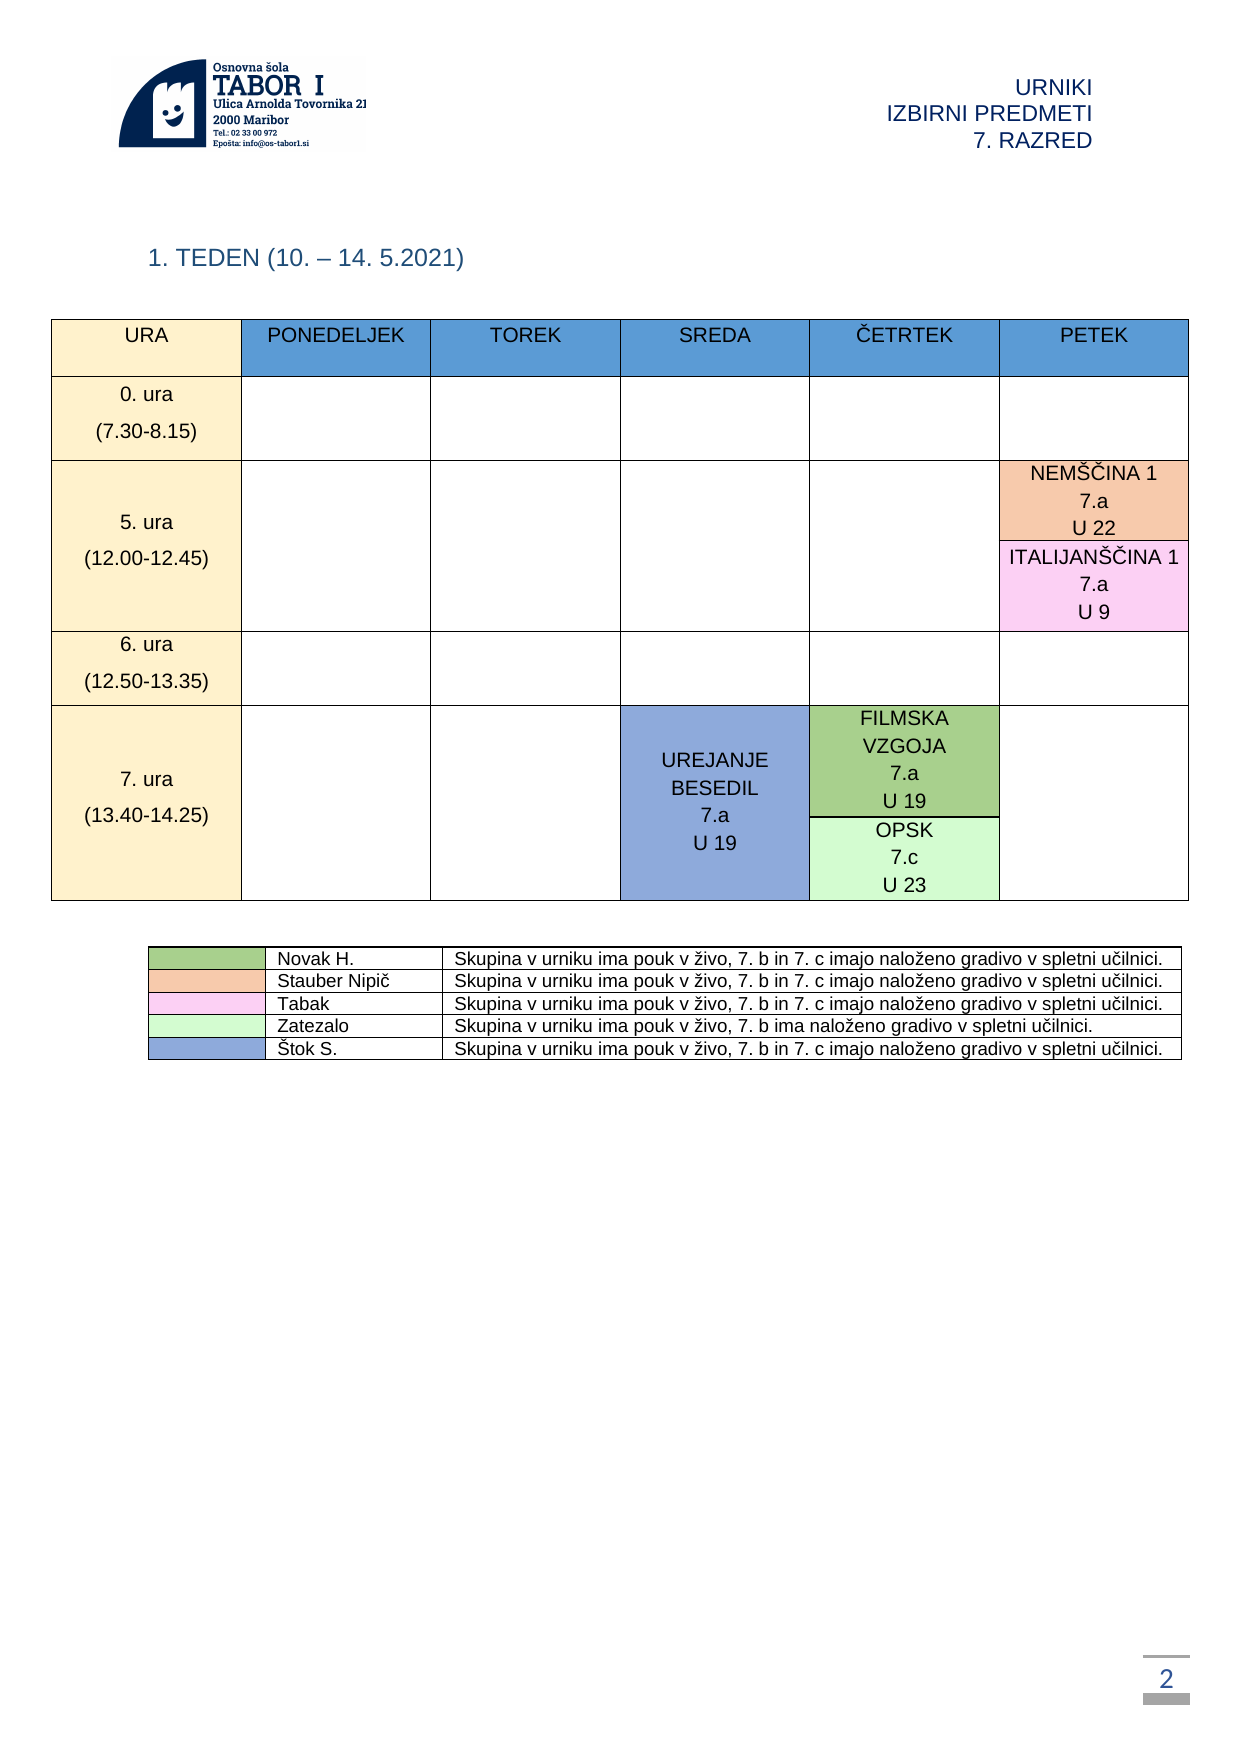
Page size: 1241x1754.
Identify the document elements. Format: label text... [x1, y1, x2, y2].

table_cell [810, 632, 999, 705]
table_cell [621, 461, 809, 631]
table_cell Skupina v urniku ima pouk v živo, 7. b ima naloženo gradivo v spletni učilnici. [443, 1015, 1181, 1037]
table_cell [242, 706, 430, 900]
table_cell [242, 632, 430, 705]
table_header URA [52, 320, 241, 376]
table_cell [1000, 632, 1188, 705]
table_header TOREK [431, 320, 620, 376]
table_cell [431, 706, 620, 900]
table_cell [149, 993, 265, 1014]
table_cell Zatezalo [266, 1015, 442, 1037]
table_cell [621, 632, 809, 705]
table_cell Skupina v urniku ima pouk v živo, 7. b in 7. c imajo naloženo gradivo v spletni učilnici. [443, 993, 1181, 1014]
table_cell [149, 970, 265, 992]
table_header PETEK [1000, 320, 1188, 376]
table_cell [810, 377, 999, 460]
subtitle 1. TEDEN (10. – 14. 5.2021) [148, 243, 1092, 272]
table_header Skupina v urniku ima pouk v živo, 7. b in 7. c imajo naloženo gradivo v spletni učilnici. [443, 948, 1181, 969]
table_cell Tabak [266, 993, 442, 1014]
table_cell 0. ura (7.30-8.15) [52, 377, 241, 460]
table_cell 6. ura (12.50-13.35) [52, 632, 241, 705]
table_cell Skupina v urniku ima pouk v živo, 7. b in 7. c imajo naloženo gradivo v spletni učilnici. [443, 1038, 1181, 1059]
table_cell [242, 377, 430, 460]
table_cell Skupina v urniku ima pouk v živo, 7. b in 7. c imajo naloženo gradivo v spletni učilnici. [443, 970, 1181, 992]
table_cell [149, 1015, 265, 1037]
table_cell 5. ura (12.00-12.45) [52, 461, 241, 631]
table_cell [810, 461, 999, 631]
table_cell [431, 377, 620, 460]
table_cell ITALIJANŠČINA 1 7.a U 9 [1000, 541, 1188, 631]
table_cell [621, 377, 809, 460]
table_header Novak H. [266, 948, 442, 969]
table_cell Štok S. [266, 1038, 442, 1059]
table_cell 7. ura (13.40-14.25) [52, 706, 241, 900]
table_cell NEMŠČINA 1 7.a U 22 [1000, 461, 1188, 540]
table_cell UREJANJE BESEDIL 7.a U 19 [621, 706, 809, 900]
table_cell [149, 1038, 265, 1059]
table_cell [431, 461, 620, 631]
table_cell Stauber Nipič [266, 970, 442, 992]
table_cell [431, 632, 620, 705]
table_header ČETRTEK [810, 320, 999, 376]
table_header [149, 948, 265, 969]
table_cell [1000, 706, 1188, 900]
table_header PONEDELJEK [242, 320, 430, 376]
table_cell [242, 461, 430, 631]
table_cell FILMSKA VZGOJA 7.a U 19 [810, 706, 999, 816]
table_cell OPSK 7.c U 23 [810, 818, 999, 900]
table_header SREDA [621, 320, 809, 376]
table_cell [1000, 377, 1188, 460]
